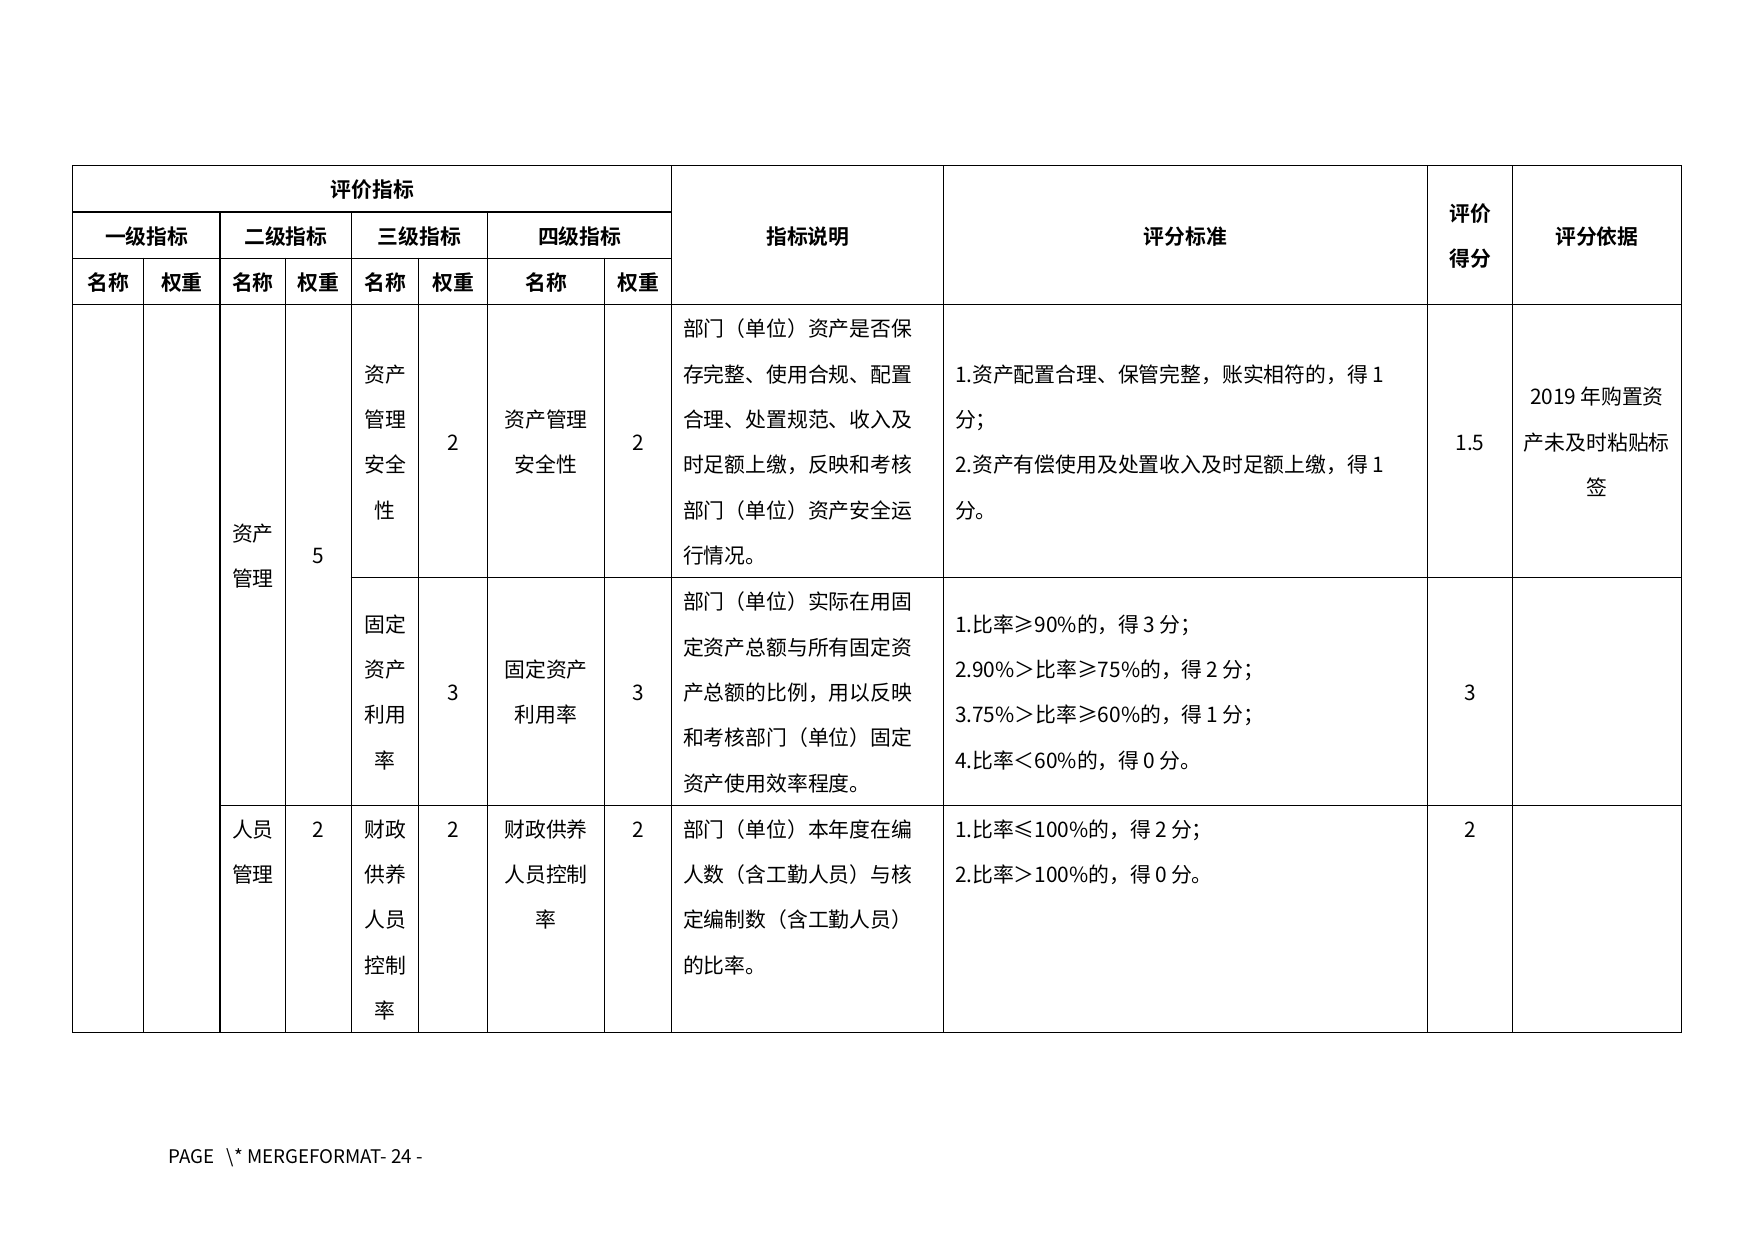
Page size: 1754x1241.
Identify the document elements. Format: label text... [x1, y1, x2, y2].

table_cell 三级指标 [352, 213, 487, 258]
table_cell 2 [419, 806, 487, 1032]
table_cell 权重 [144, 259, 219, 304]
table_cell 名称 [488, 259, 604, 304]
table_cell 固定资产利用率 [488, 578, 604, 804]
table_cell 1.比率≤100%的，得2分； 2.比率＞100%的，得0分。 [944, 806, 1427, 1032]
table_cell 名称 [352, 259, 418, 304]
table_cell 权重 [419, 259, 487, 304]
table_header 评价指标 [73, 166, 671, 211]
table_header 评价得分 [1428, 166, 1512, 304]
table_cell 2 [605, 806, 671, 1032]
table_cell 2019年购置资产未及时粘贴标签 [1513, 305, 1681, 577]
table_cell 人员管理 [221, 806, 285, 1032]
table_header 评分标准 [944, 166, 1427, 304]
table_cell 权重 [605, 259, 671, 304]
table_cell 5 [286, 305, 351, 804]
table_cell 1.5 [1428, 305, 1512, 577]
table_cell 名称 [73, 259, 143, 304]
table_header 指标说明 [672, 166, 943, 304]
table_cell 财政供养人员控制率 [352, 806, 418, 1032]
table_cell 财政供养人员控制率 [488, 806, 604, 1032]
table_cell 1.资产配置合理、保管完整，账实相符的，得1分； 2.资产有偿使用及处置收入及时足额上缴，得1分。 [944, 305, 1427, 577]
table_cell 资产 管理 [221, 305, 285, 804]
table_cell 一级指标 [73, 213, 219, 258]
table_cell 2 [605, 305, 671, 577]
table_cell 3 [1428, 578, 1512, 804]
table_cell 1.比率≥90%的，得3分； 2.90%＞比率≥75%的，得2分； 3.75%＞比率≥60%的，得1分； 4.比率＜60%的，得0分。 [944, 578, 1427, 804]
table_cell 权重 [286, 259, 351, 304]
table_cell 资产管理安全性 [488, 305, 604, 577]
table_cell 名称 [221, 259, 285, 304]
table_cell 部门（单位）实际在用固定资产总额与所有固定资产总额的比例，用以反映和考核部门（单位）固定资产使用效率程度。 [672, 578, 943, 804]
table_cell 2 [419, 305, 487, 577]
table_cell 固定资产利用率 [352, 578, 418, 804]
table_cell [1513, 578, 1681, 804]
table_cell 3 [605, 578, 671, 804]
table_header 评分依据 [1513, 166, 1681, 304]
table_cell 3 [419, 578, 487, 804]
table_cell 2 [1428, 806, 1512, 1032]
table_cell 2 [286, 806, 351, 1032]
table_cell 部门（单位）资产是否保存完整、使用合规、配置合理、处置规范、收入及时足额上缴，反映和考核部门（单位）资产安全运行情况。 [672, 305, 943, 577]
table_cell 四级指标 [488, 213, 671, 258]
table_cell 资产管理安全性 [352, 305, 418, 577]
table_cell 部门（单位）本年度在编人数（含工勤人员）与核定编制数（含工勤人员）的比率。 [672, 806, 943, 1032]
table_cell 二级指标 [221, 213, 351, 258]
table_cell [1513, 806, 1681, 1032]
